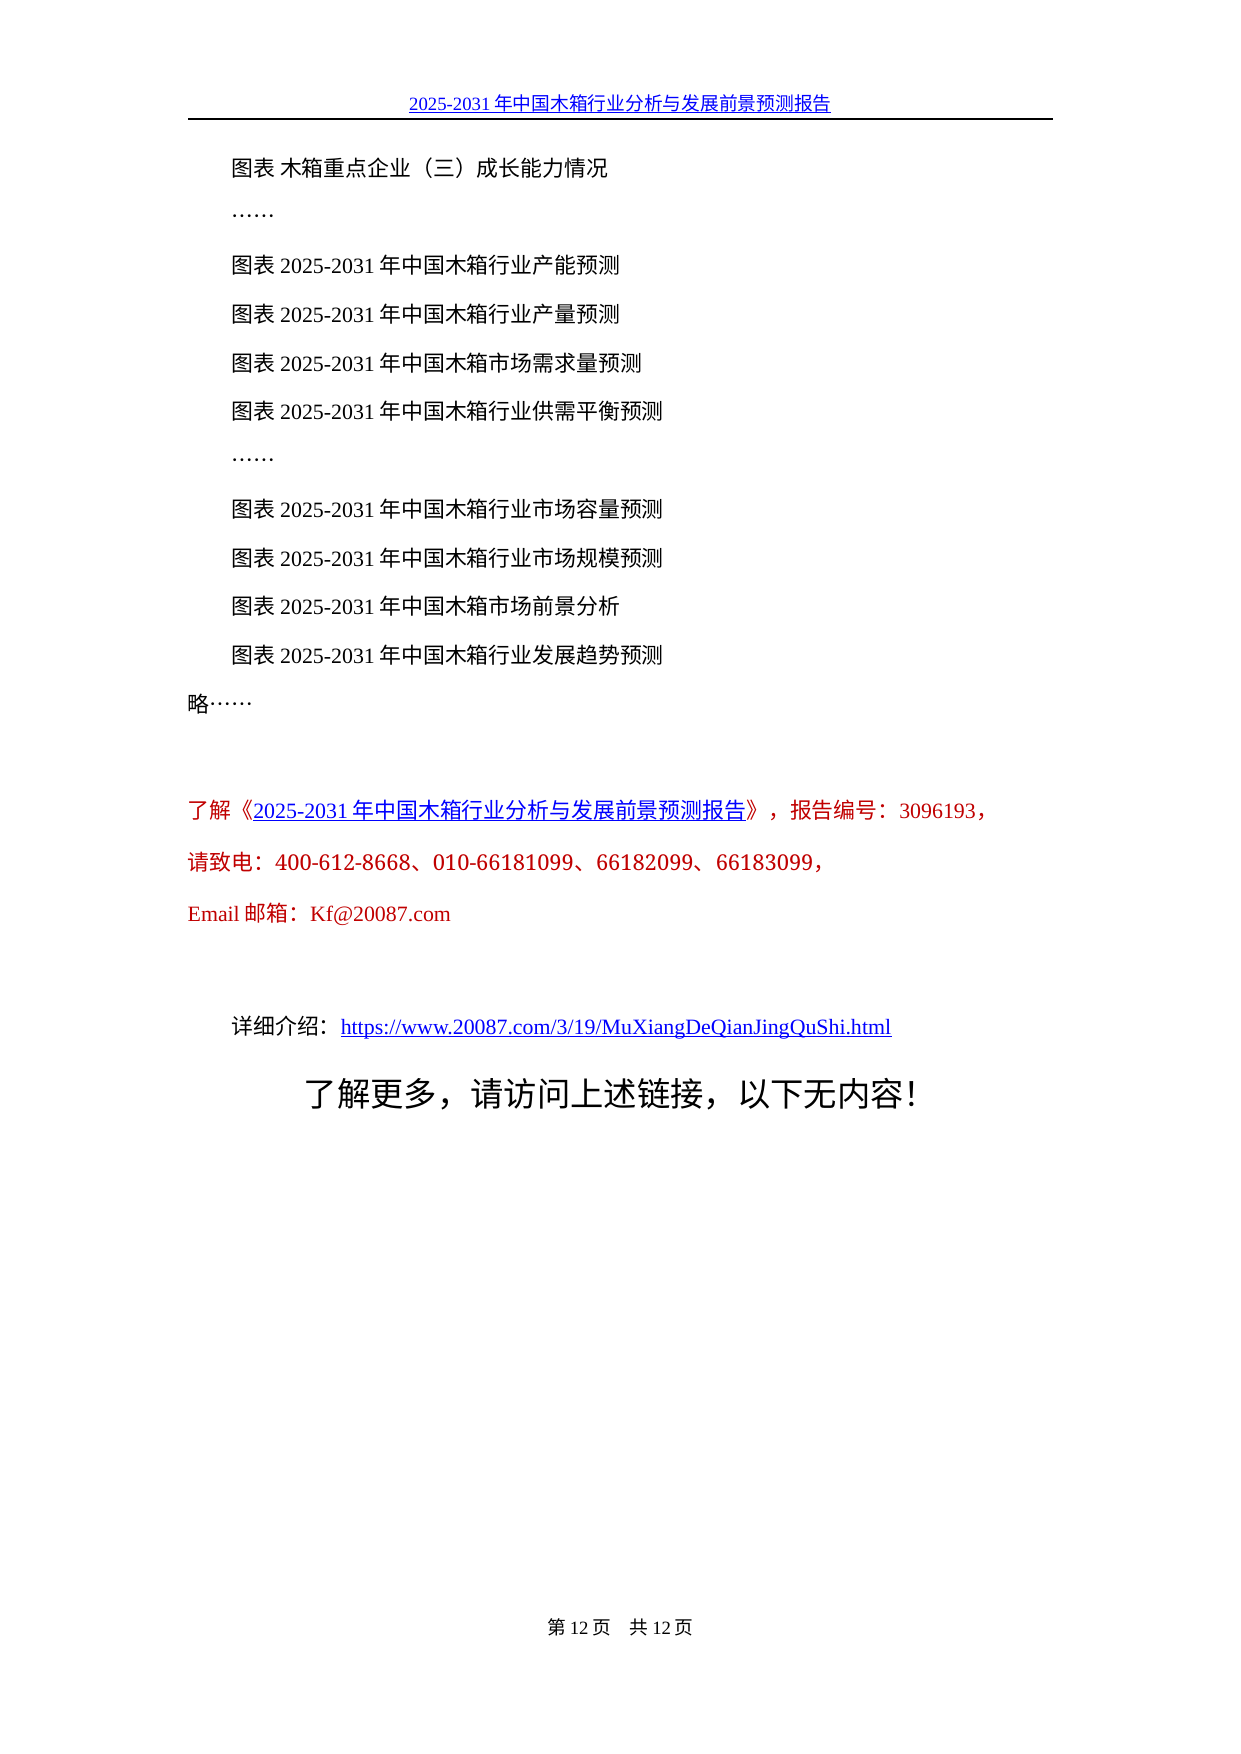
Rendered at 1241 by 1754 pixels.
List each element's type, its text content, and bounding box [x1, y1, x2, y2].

text Email邮箱：Kf@20087.com [187, 896, 1053, 928]
text 请致电：400-612-8668、010-66181099、66182099、66183099， [187, 844, 1053, 877]
text 详细介绍：https://www.20087.com/3/19/MuXiangDeQianJingQuShi.html [187, 1009, 1053, 1041]
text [187, 150, 1053, 719]
text 了解《2025-2031年中国木箱行业分析与发展前景预测报告》，报告编号：3096193， [187, 793, 1053, 825]
title 了解更多，请访问上述链接，以下无内容！ [187, 1059, 1053, 1124]
